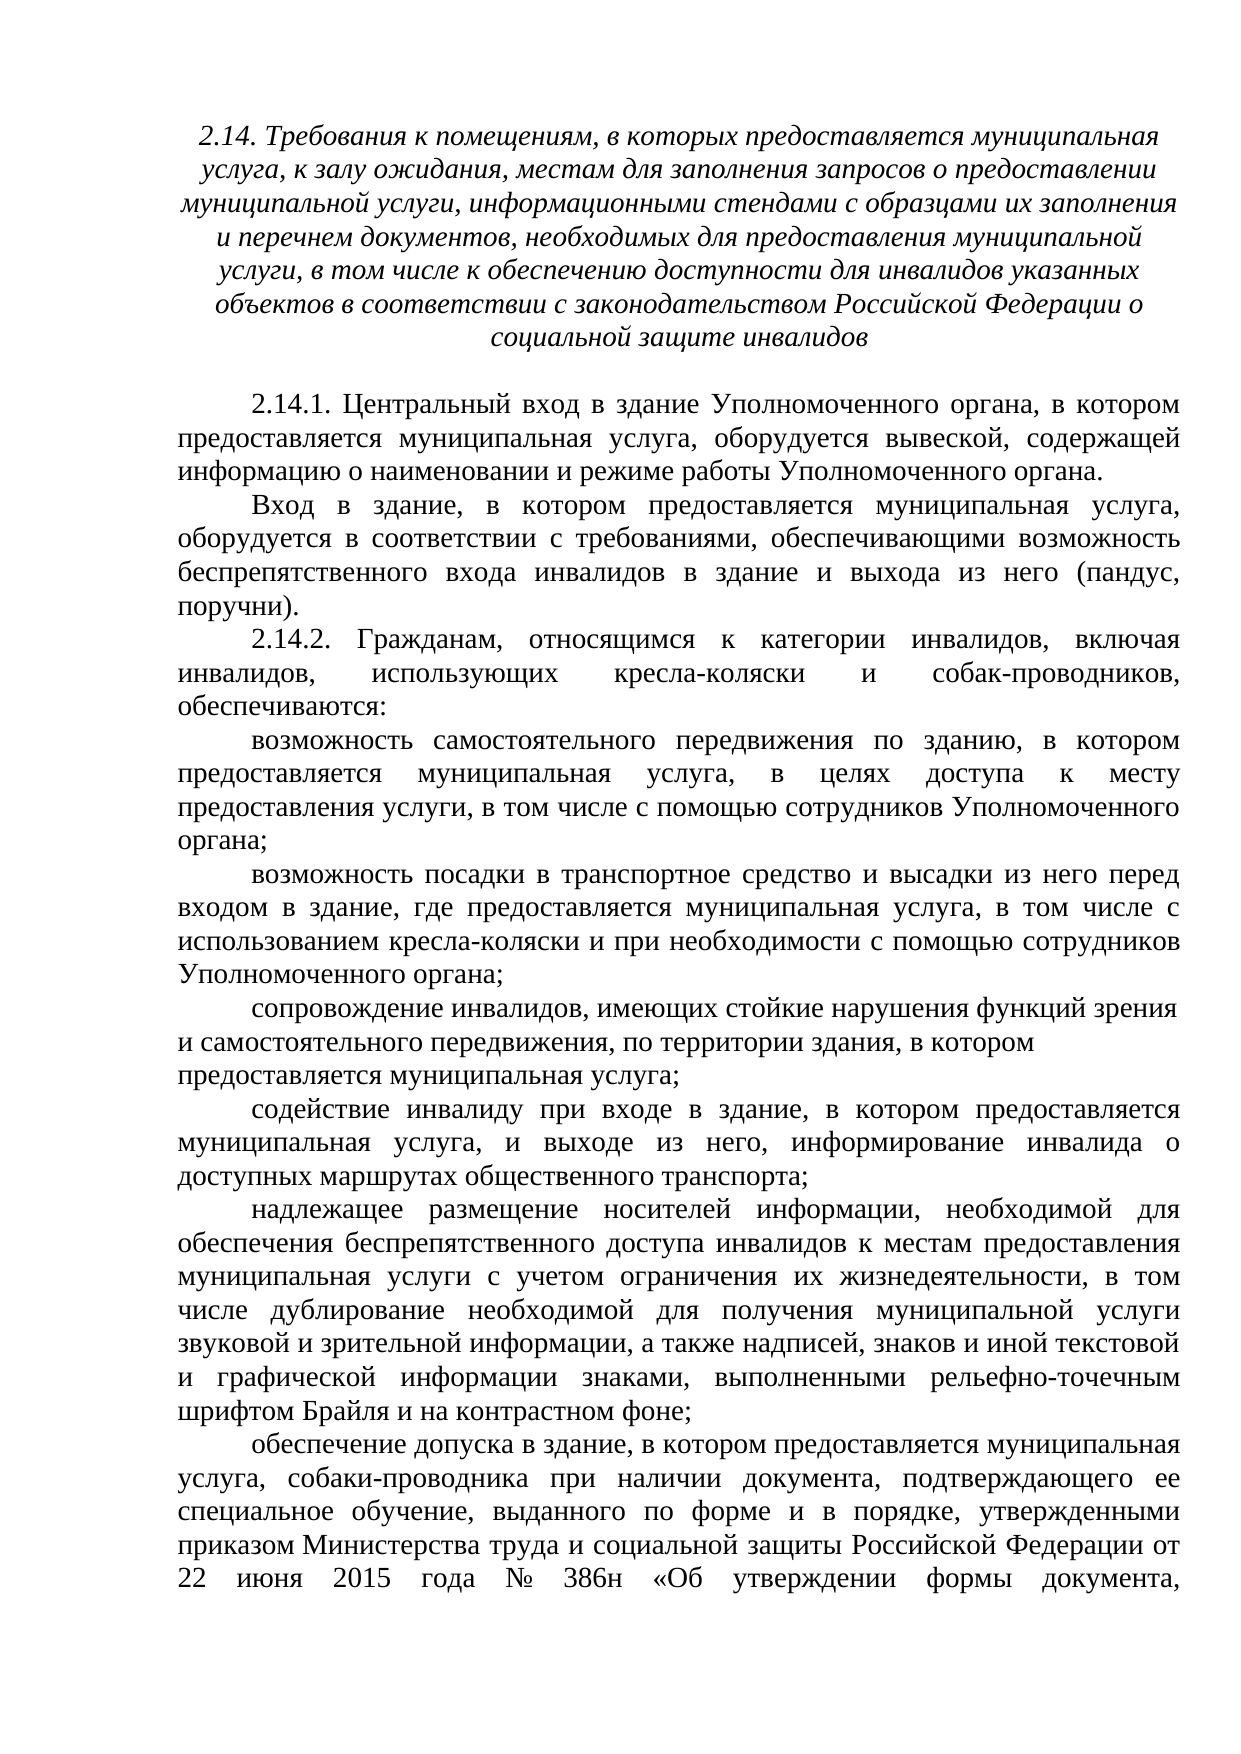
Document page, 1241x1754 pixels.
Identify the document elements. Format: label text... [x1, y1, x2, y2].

text возможность посадки в транспортное средство и высадки из него перед входом в здание, где предоставляется муниципальная услуга, в том числе с использованием кресла-коляски и при необходимости с помощью сотрудников Уполномоченного органа; [177, 856, 1181, 990]
text сопровождение инвалидов, имеющих стойкие нарушения функций зрения и самостоятельного передвижения, по территории здания, в котором предоставляется муниципальная услуга; [177, 990, 1181, 1091]
subtitle 2.14. Требования к помещениям, в которых предоставляется муниципальная услуга, к залу ожидания, местам для заполнения запросов о предоставлении муниципальной услуги, информационными стендами с образцами их заполнения и перечнем документов, необходимых для предоставления муниципальной услуги, в том числе к обеспечению доступности для инвалидов указанных объектов в соответствии с законодательством Российской Федерации о социальной защите инвалидов [177, 118, 1181, 353]
text надлежащее размещение носителей информации, необходимой для обеспечения беспрепятственного доступа инвалидов к местам предоставления муниципальная услуги с учетом ограничения их жизнедеятельности, в том числе дублирование необходимой для получения муниципальной услуги звуковой и зрительной информации, а также надписей, знаков и иной текстовой и графической информации знаками, выполненными рельефно-точечным шрифтом Брайля и на контрастном фоне; [177, 1191, 1181, 1426]
text содействие инвалиду при входе в здание, в котором предоставляется муниципальная услуга, и выходе из него, информирование инвалида о доступных маршрутах общественного транспорта; [177, 1091, 1181, 1191]
text возможность самостоятельного передвижения по зданию, в котором предоставляется муниципальная услуга, в целях доступа к месту предоставления услуги, в том числе с помощью сотрудников Уполномоченного органа; [177, 722, 1181, 856]
text 2.14.2. Гражданам, относящимся к категории инвалидов, включая инвалидов, использующих кресла-коляски и собак-проводников, обеспечиваются: [177, 621, 1181, 722]
text 2.14.1. Центральный вход в здание Уполномоченного органа, в котором предоставляется муниципальная услуга, оборудуется вывеской, содержащей информацию о наименовании и режиме работы Уполномоченного органа. [177, 386, 1181, 487]
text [177, 1426, 1181, 1594]
text Вход в здание, в котором предоставляется муниципальная услуга, оборудуется в соответствии с требованиями, обеспечивающими возможность беспрепятственного входа инвалидов в здание и выхода из него (пандус, поручни). [177, 487, 1181, 621]
